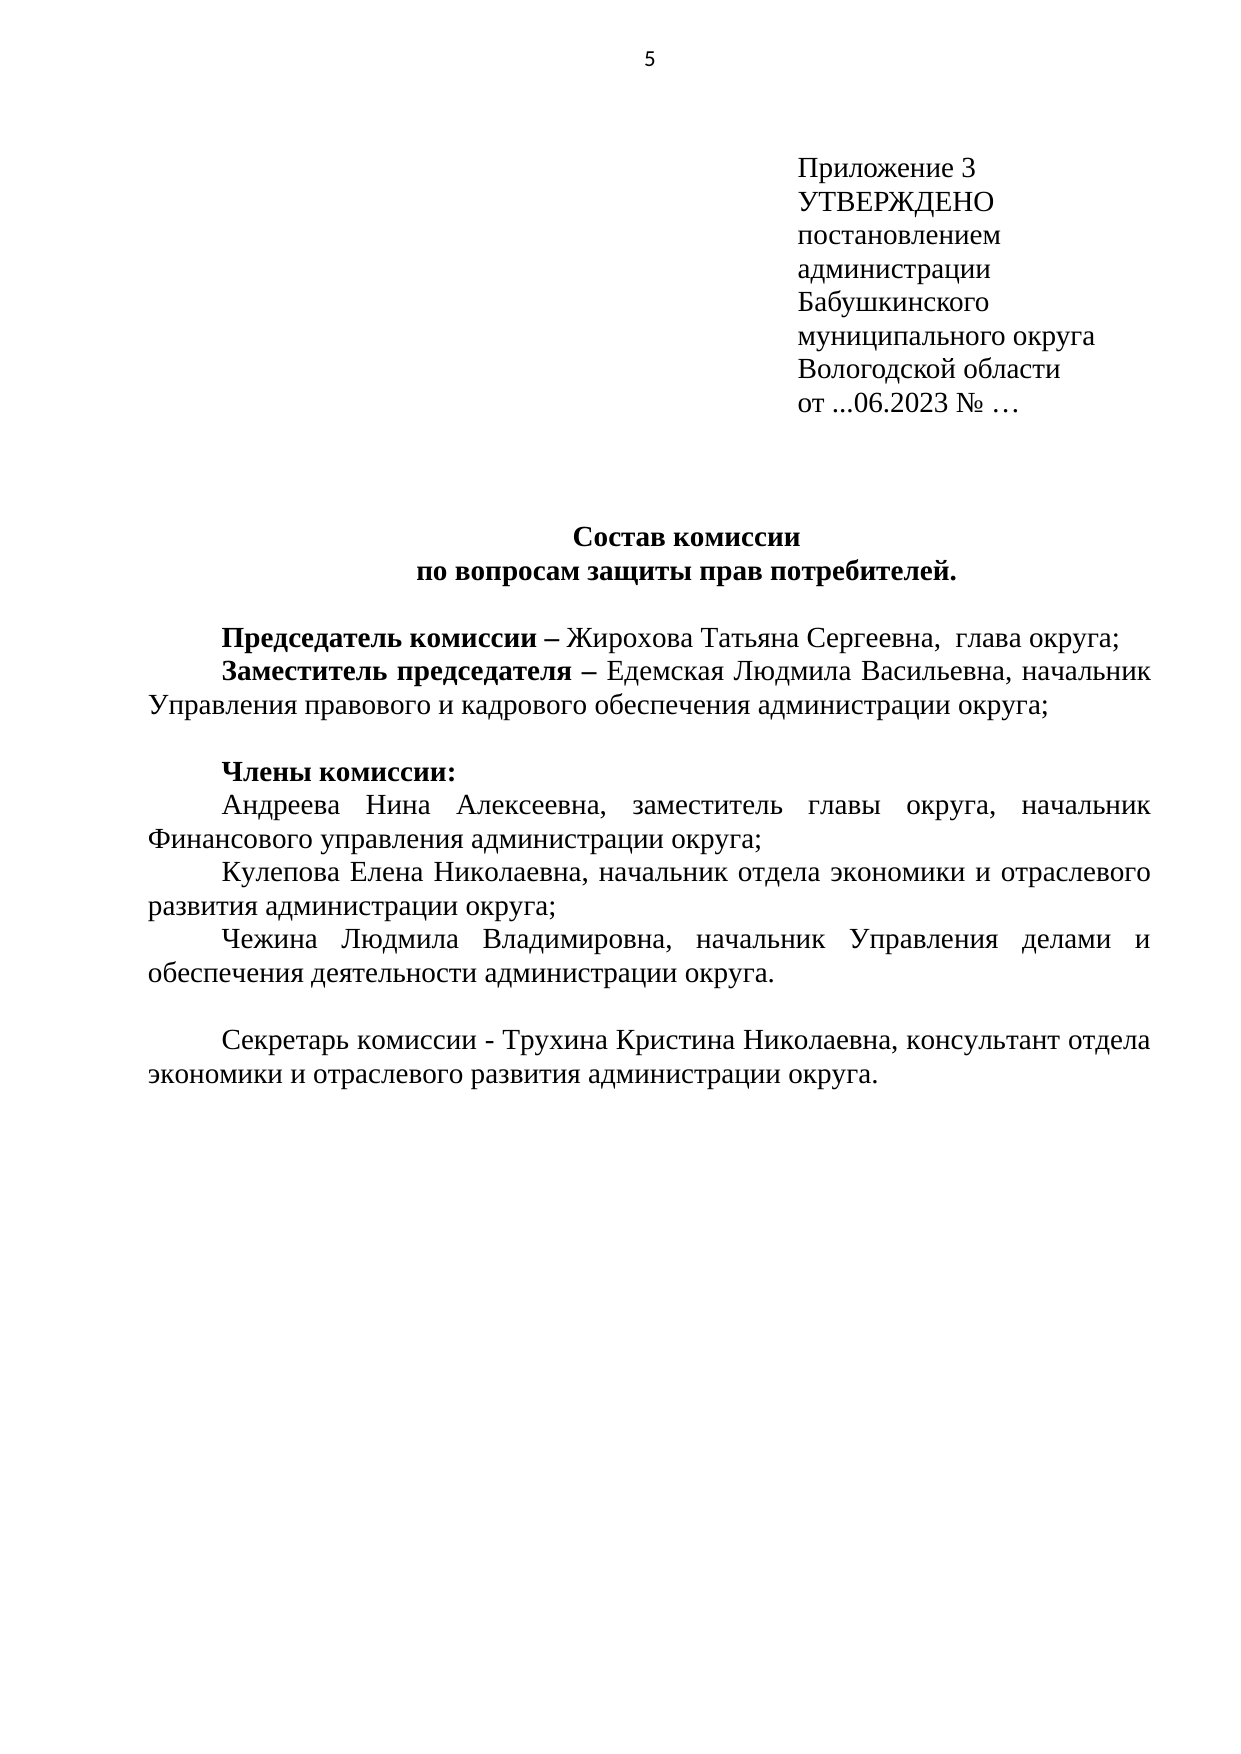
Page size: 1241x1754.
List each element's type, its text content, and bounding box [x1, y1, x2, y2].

text по вопросам защиты прав потребителей. [148, 553, 1152, 586]
text Андреева Нина Алексеевна, заместитель главы округа, начальник Финансового управления администрации округа; [148, 787, 1152, 854]
text Заместитель председателя – Едемская Людмила Васильевна, начальник Управления правового и кадрового обеспечения администрации округа; [148, 653, 1152, 720]
text Бабушкинского [797, 284, 1152, 318]
text постановлением [797, 217, 1152, 251]
text Состав комиссии [148, 519, 1152, 553]
text Чежина Людмила Владимировна, начальник Управления делами и обеспечения деятельности администрации округа. [148, 922, 1152, 989]
text от ...06.2023 № … [797, 385, 1152, 418]
text Члены комиссии: [148, 754, 1152, 787]
text Приложение 3 [797, 150, 1152, 184]
text администрации [797, 251, 1152, 284]
text муниципального округа [797, 318, 1152, 351]
text Вологодской области [797, 351, 1152, 385]
text Секретарь комиссии - Трухина Кристина Николаевна, консультант отдела экономики и отраслевого развития администрации округа. [148, 1022, 1152, 1089]
text Кулепова Елена Николаевна, начальник отдела экономики и отраслевого развития администрации округа; [148, 854, 1152, 922]
text УТВЕРЖДЕНО [797, 184, 1152, 217]
text Председатель комиссии – Жирохова Татьяна Сергеевна, глава округа; [148, 620, 1152, 653]
